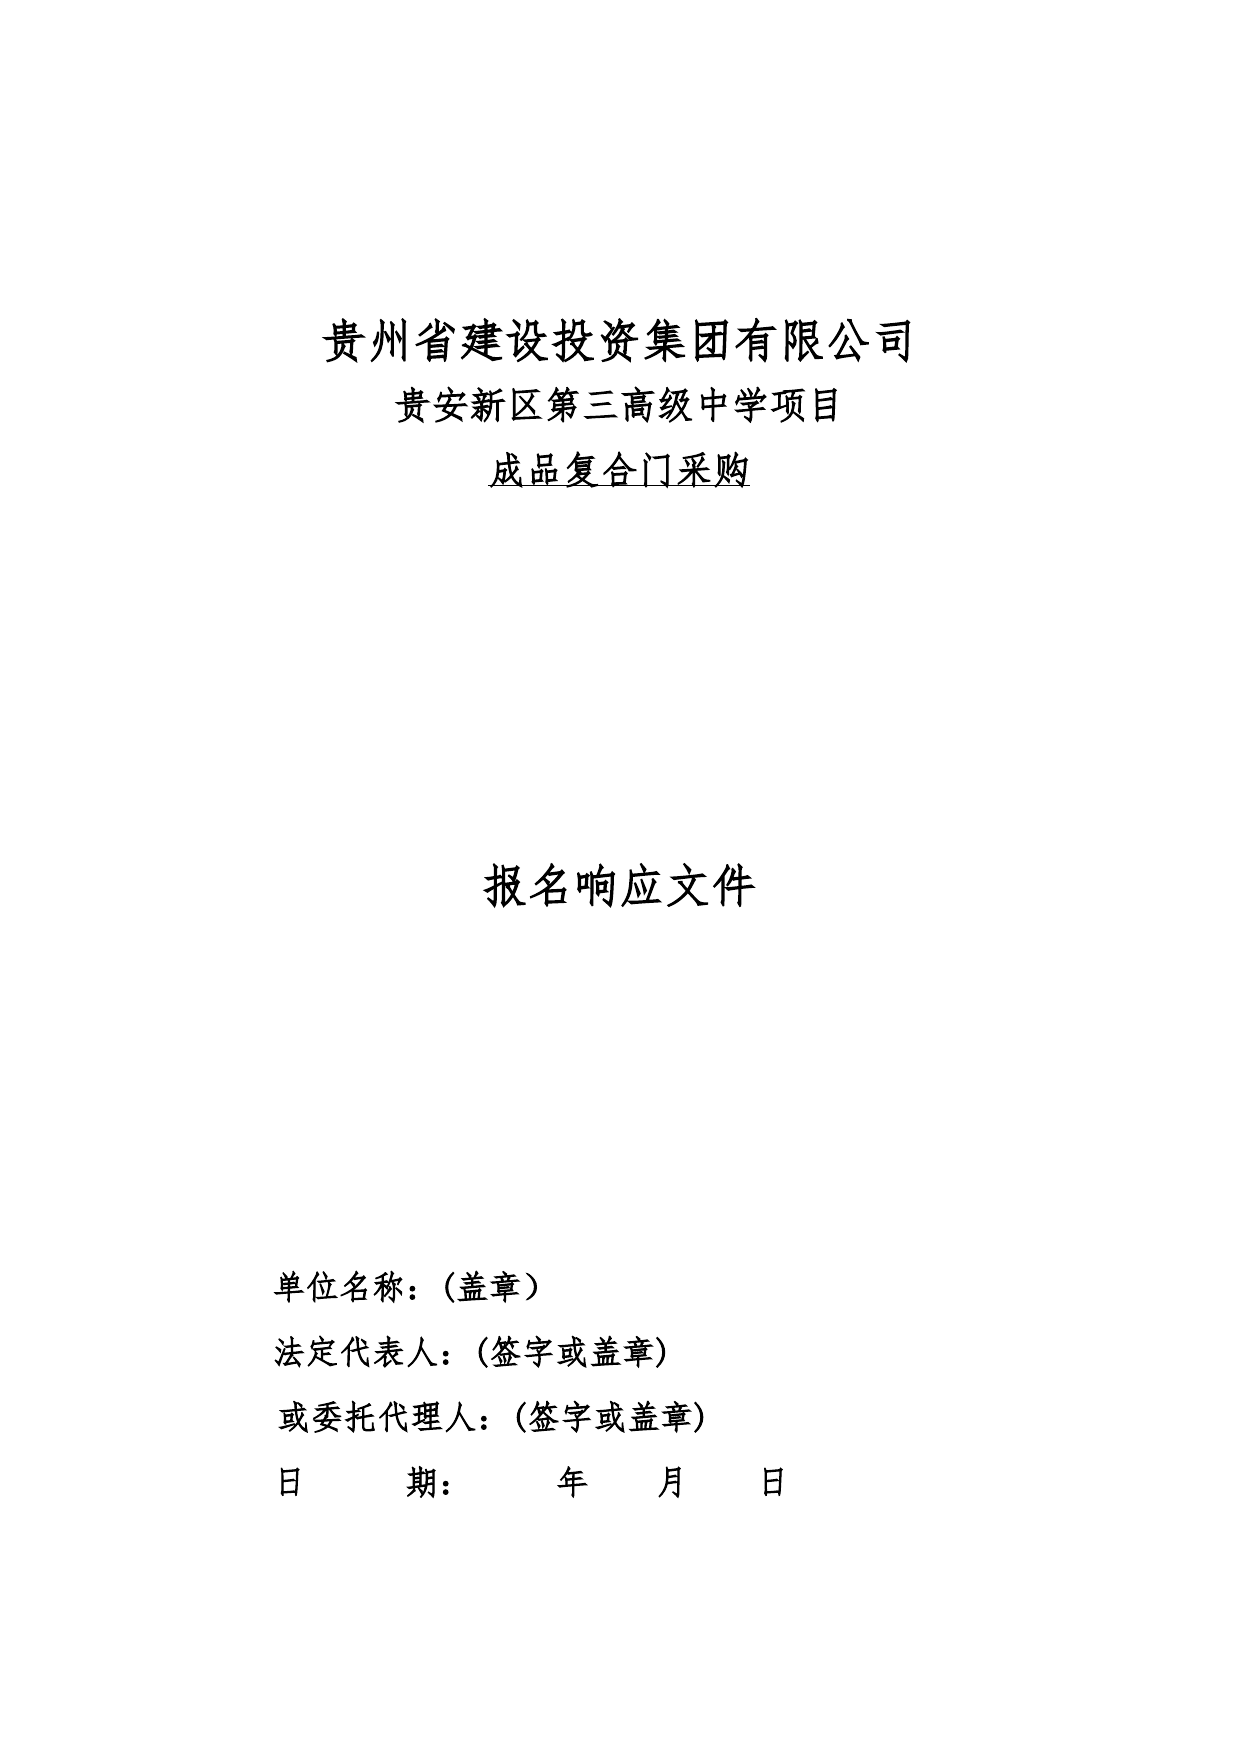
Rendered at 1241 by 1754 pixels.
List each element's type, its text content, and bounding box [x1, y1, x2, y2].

text 单位名称：(盖章） [159, 1252, 1078, 1317]
text 或委托代理人：(签字或盖章) [159, 1382, 1078, 1447]
text 法定代表人：(签字或盖章) [159, 1317, 1078, 1382]
text 贵州省建设投资集团有限公司 [159, 304, 1078, 369]
text 报名响应文件 [159, 849, 1078, 914]
text 贵安新区第三高级中学项目 [159, 369, 1078, 434]
text 成品复合门采购 [159, 434, 1078, 499]
text 日 期： 年 月 日 [159, 1447, 1078, 1512]
